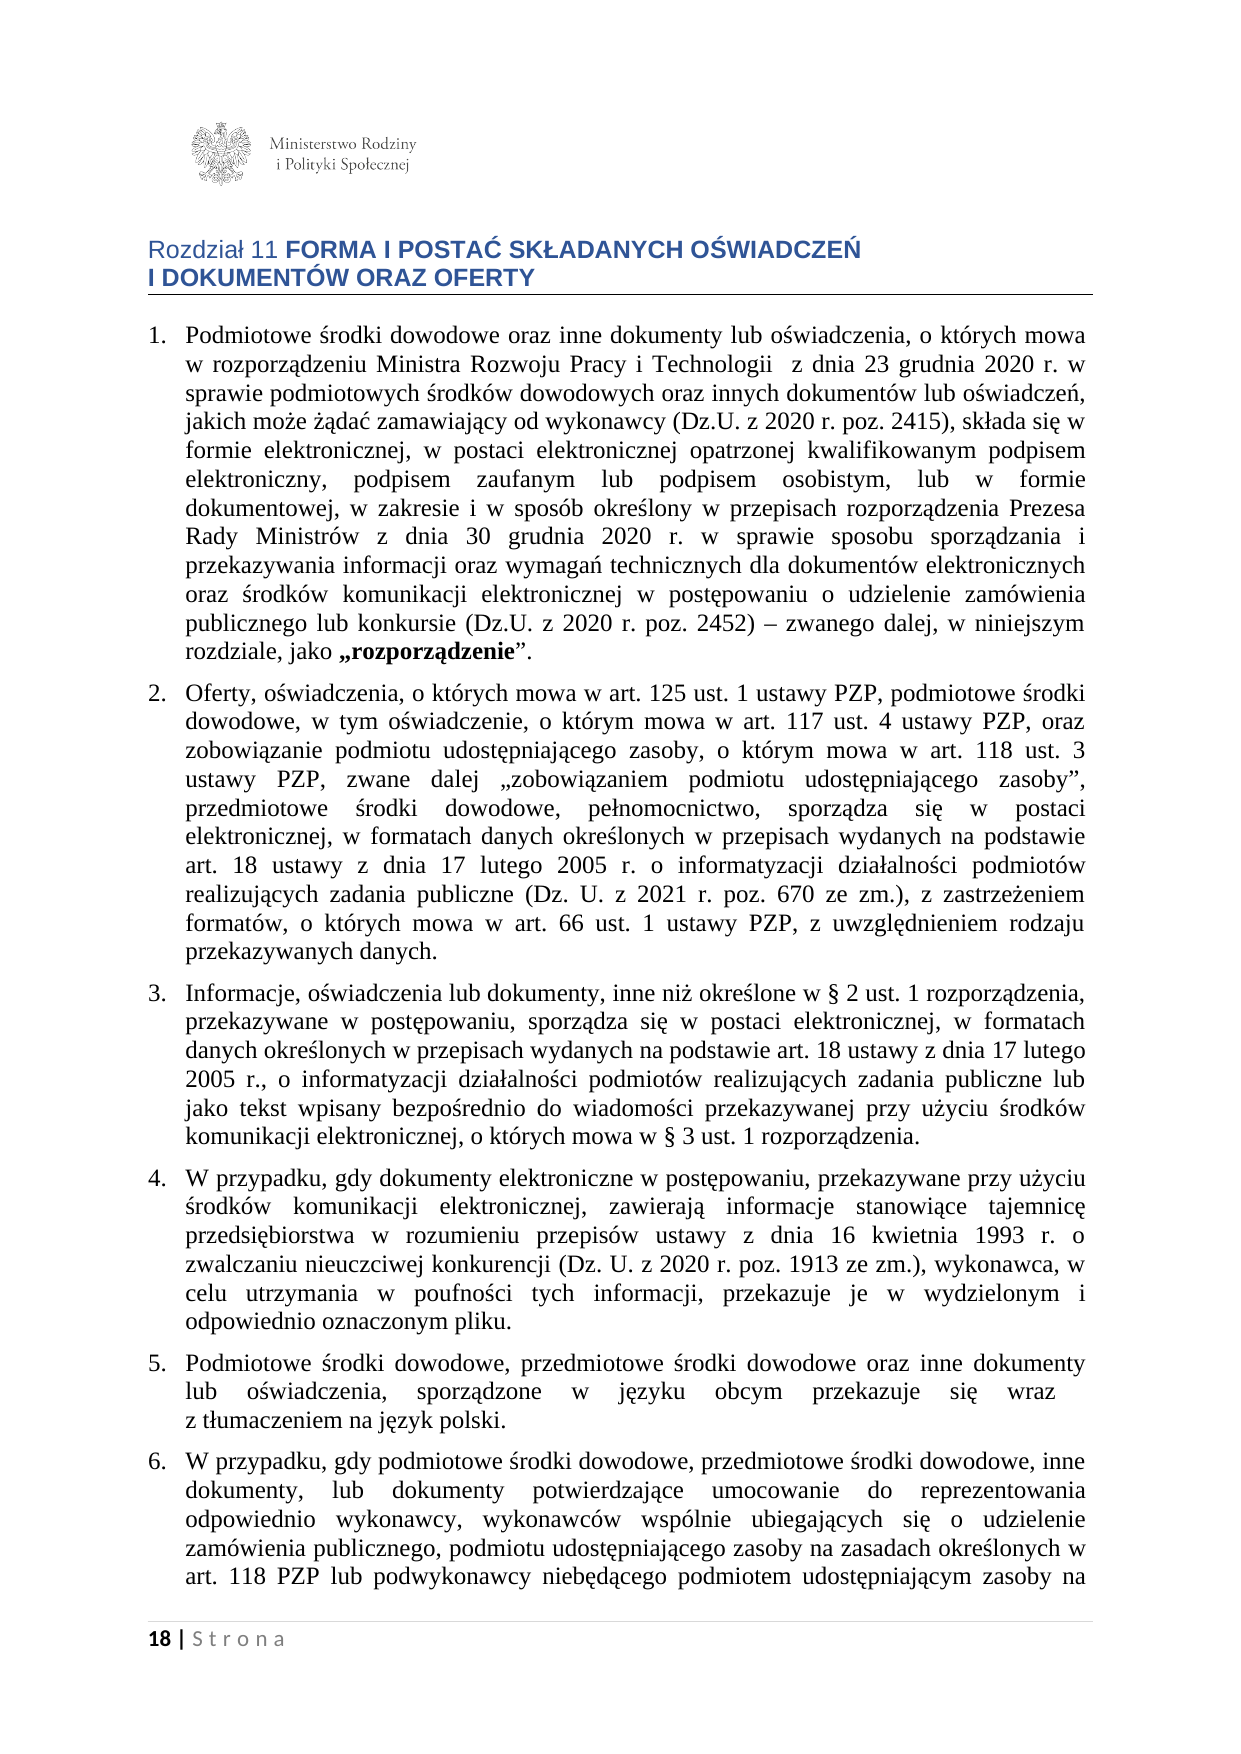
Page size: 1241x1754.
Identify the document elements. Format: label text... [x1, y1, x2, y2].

list Podmiotowe środki dowodowe oraz inne dokumenty lub oświadczenia, o których mowa w rozporządzeniu Ministra Rozwoju Pracy i Technologii z dnia 23 grudnia 2020 r. w sprawie podmiotowych środków dowodowych oraz innych dokumentów lub oświadczeń, jakich może żądać zamawiający od wykonawcy (Dz.U. z 2020 r. poz. 2415), składa się w formie elektronicznej, w postaci elektronicznej opatrzonej kwalifikowanym podpisem elektroniczny, podpisem zaufanym lub podpisem osobistym, lub w formie dokumentowej, w zakresie i w sposób określony w przepisach rozporządzenia Prezesa Rady Ministrów z dnia 30 grudnia 2020 r. w sprawie sposobu sporządzania i przekazywania informacji oraz wymagań technicznych dla dokumentów elektronicznych oraz środków komunikacji elektronicznej w postępowaniu o udzielenie zamówienia publicznego lub konkursie (Dz.U. z 2020 r. poz. 2452) – zwanego dalej, w niniejszym rozdziale, jako „rozporządzenie”. [148, 320, 1086, 665]
list Informacje, oświadczenia lub dokumenty, inne niż określone w § 2 ust. 1 rozporządzenia, przekazywane w postępowaniu, sporządza się w postaci elektronicznej, w formatach danych określonych w przepisach wydanych na podstawie art. 18 ustawy z dnia 17 lutego 2005 r., o informatyzacji działalności podmiotów realizujących zadania publiczne lub jako tekst wpisany bezpośrednio do wiadomości przekazywanej przy użyciu środków komunikacji elektronicznej, o których mowa w § 3 ust. 1 rozporządzenia. [148, 978, 1086, 1150]
list W przypadku, gdy dokumenty elektroniczne w postępowaniu, przekazywane przy użyciu środków komunikacji elektronicznej, zawierają informacje stanowiące tajemnicę przedsiębiorstwa w rozumieniu przepisów ustawy z dnia 16 kwietnia 1993 r. o zwalczaniu nieuczciwej konkurencji (Dz. U. z 2020 r. poz. 1913 ze zm.), wykonawca, w celu utrzymania w poufności tych informacji, przekazuje je w wydzielonym i odpowiednio oznaczonym pliku. [148, 1163, 1086, 1335]
picture [147, 73, 470, 235]
subtitle FORMA I POSTAĆ SKŁADANYCH OŚWIADCZEŃ I DOKUMENTÓW ORAZ OFERTY [148, 234, 1093, 294]
list Oferty, oświadczenia, o których mowa w art. 125 ust. 1 ustawy PZP, podmiotowe środki dowodowe, w tym oświadczenie, o którym mowa w art. 117 ust. 4 ustawy PZP, oraz zobowiązanie podmiotu udostępniającego zasoby, o którym mowa w art. 118 ust. 3 ustawy PZP, zwane dalej „zobowiązaniem podmiotu udostępniającego zasoby”, przedmiotowe środki dowodowe, pełnomocnictwo, sporządza się w postaci elektronicznej, w formatach danych określonych w przepisach wydanych na podstawie art. 18 ustawy z dnia 17 lutego 2005 r. o informatyzacji działalności podmiotów realizujących zadania publiczne (Dz. U. z 2021 r. poz. 670 ze zm.), z zastrzeżeniem formatów, o których mowa w art. 66 ust. 1 ustawy PZP, z uwzględnieniem rodzaju przekazywanych danych. [148, 678, 1086, 965]
list Podmiotowe środki dowodowe, przedmiotowe środki dowodowe oraz inne dokumenty lub oświadczenia, sporządzone w języku obcym przekazuje się wraz z tłumaczeniem na język polski. [148, 1348, 1086, 1434]
